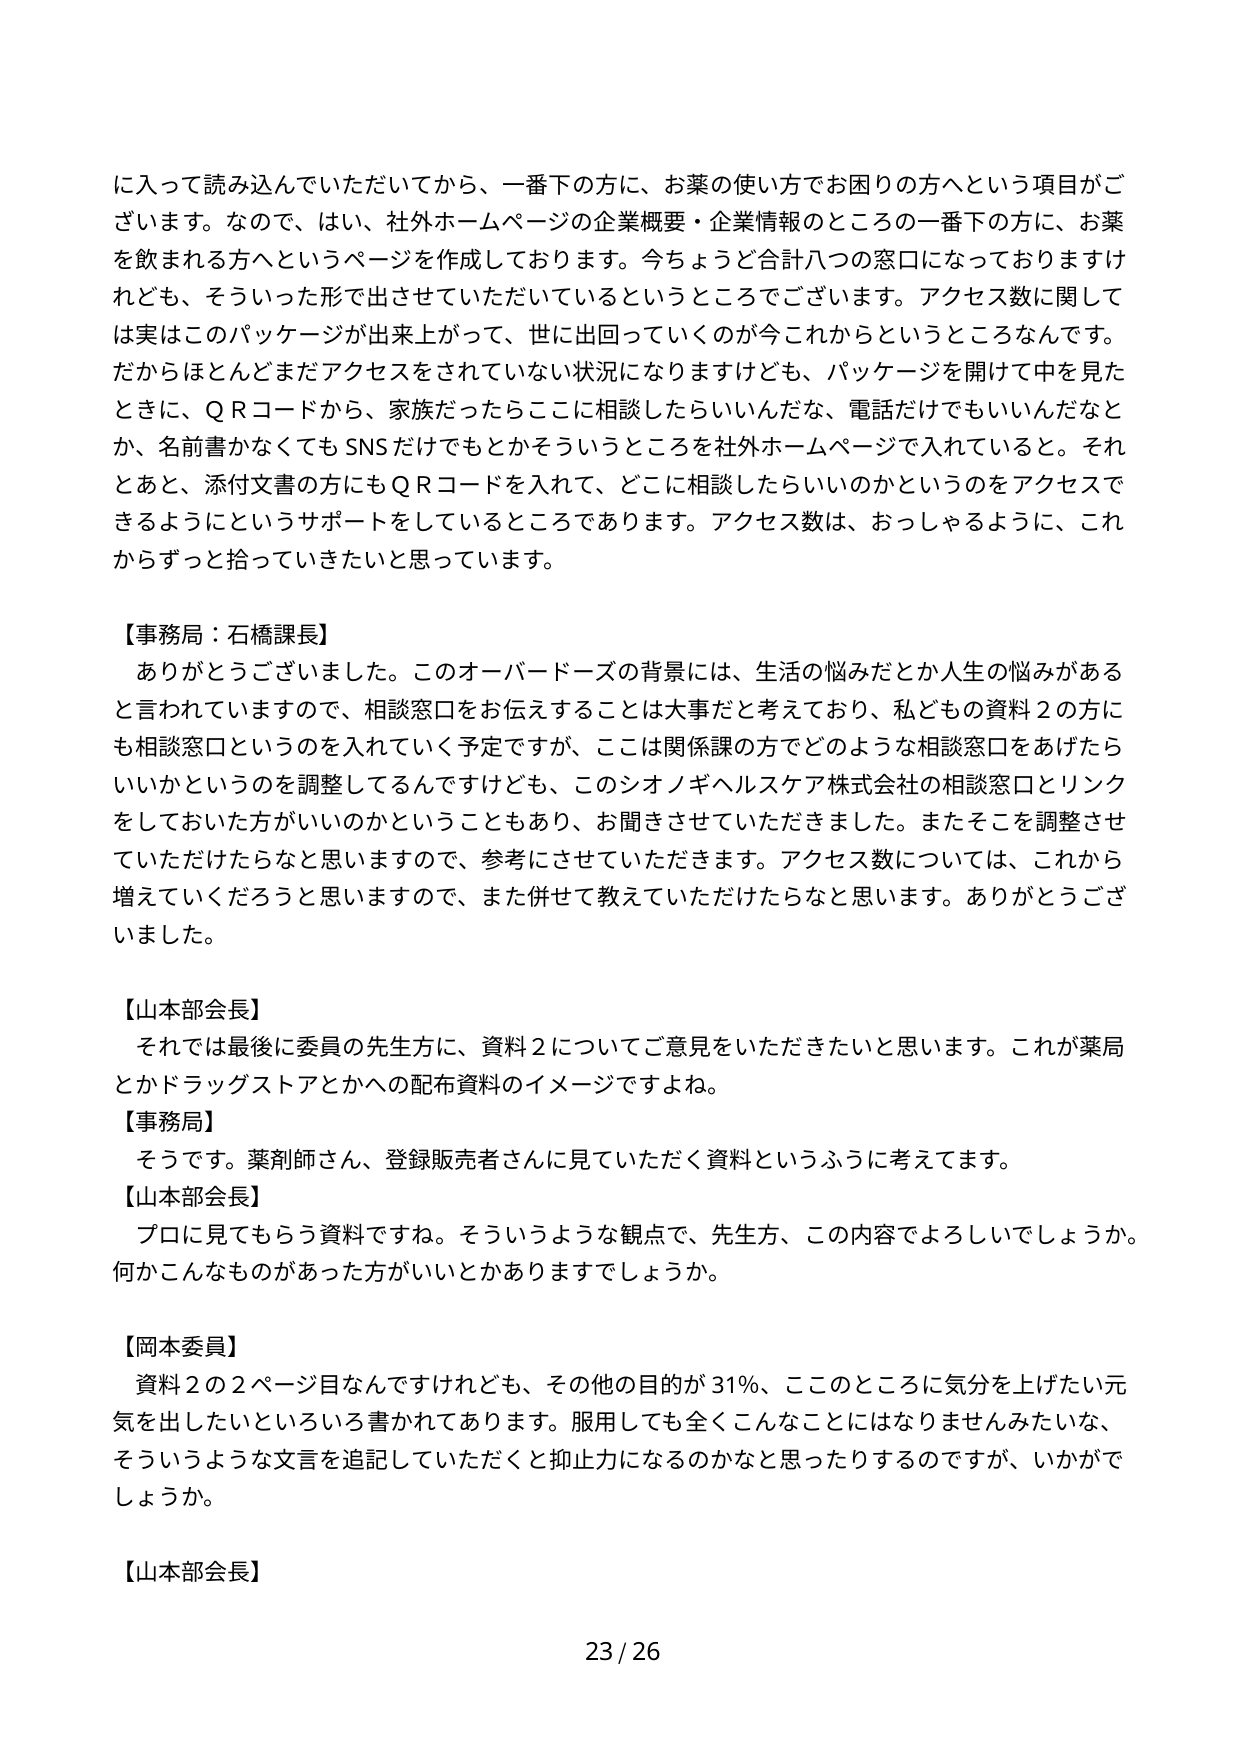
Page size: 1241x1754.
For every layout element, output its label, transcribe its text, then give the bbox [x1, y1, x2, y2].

text 【事務局：石橋課長】 [112, 614, 1128, 652]
text 【岡本委員】 [112, 1327, 1128, 1364]
text 【事務局】 [112, 1102, 1128, 1139]
text それでは最後に委員の先生方に、資料２についてご意見をいただきたいと思います。これが薬局とかドラッグストアとかへの配布資料のイメージですよね。 [112, 1027, 1128, 1102]
text 【山本部会長】 [112, 1177, 1128, 1214]
text そうです。薬剤師さん、登録販売者さんに見ていただく資料というふうに考えてます。 [112, 1139, 1128, 1177]
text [112, 164, 1128, 577]
text ありがとうございました。このオーバードーズの背景には、生活の悩みだとか人生の悩みがあると言われていますので、相談窓口をお伝えすることは大事だと考えており、私どもの資料２の方にも相談窓口というのを入れていく予定ですが、ここは関係課の方でどのような相談窓口をあげたらいいかというのを調整してるんですけども、このシオノギヘルスケア株式会社の相談窓口とリンクをしておいた方がいいのかということもあり、お聞きさせていただきました。またそこを調整させていただけたらなと思いますので、参考にさせていただきます。アクセス数については、これから増えていくだろうと思いますので、また併せて教えていただけたらなと思います。ありがとうございました。 [112, 652, 1128, 952]
text プロに見てもらう資料ですね。そういうような観点で、先生方、この内容でよろしいでしょうか。何かこんなものがあった方がいいとかありますでしょうか。 [112, 1214, 1128, 1289]
text 【山本部会長】 [112, 1552, 1128, 1589]
text 【山本部会長】 [112, 989, 1128, 1027]
text 資料２の２ページ目なんですけれども、その他の目的が31％、ここのところに気分を上げたい元気を出したいといろいろ書かれてあります。服用しても全くこんなことにはなりませんみたいな、そういうような文言を追記していただくと抑止力になるのかなと思ったりするのですが、いかがでしょうか。 [112, 1364, 1128, 1514]
